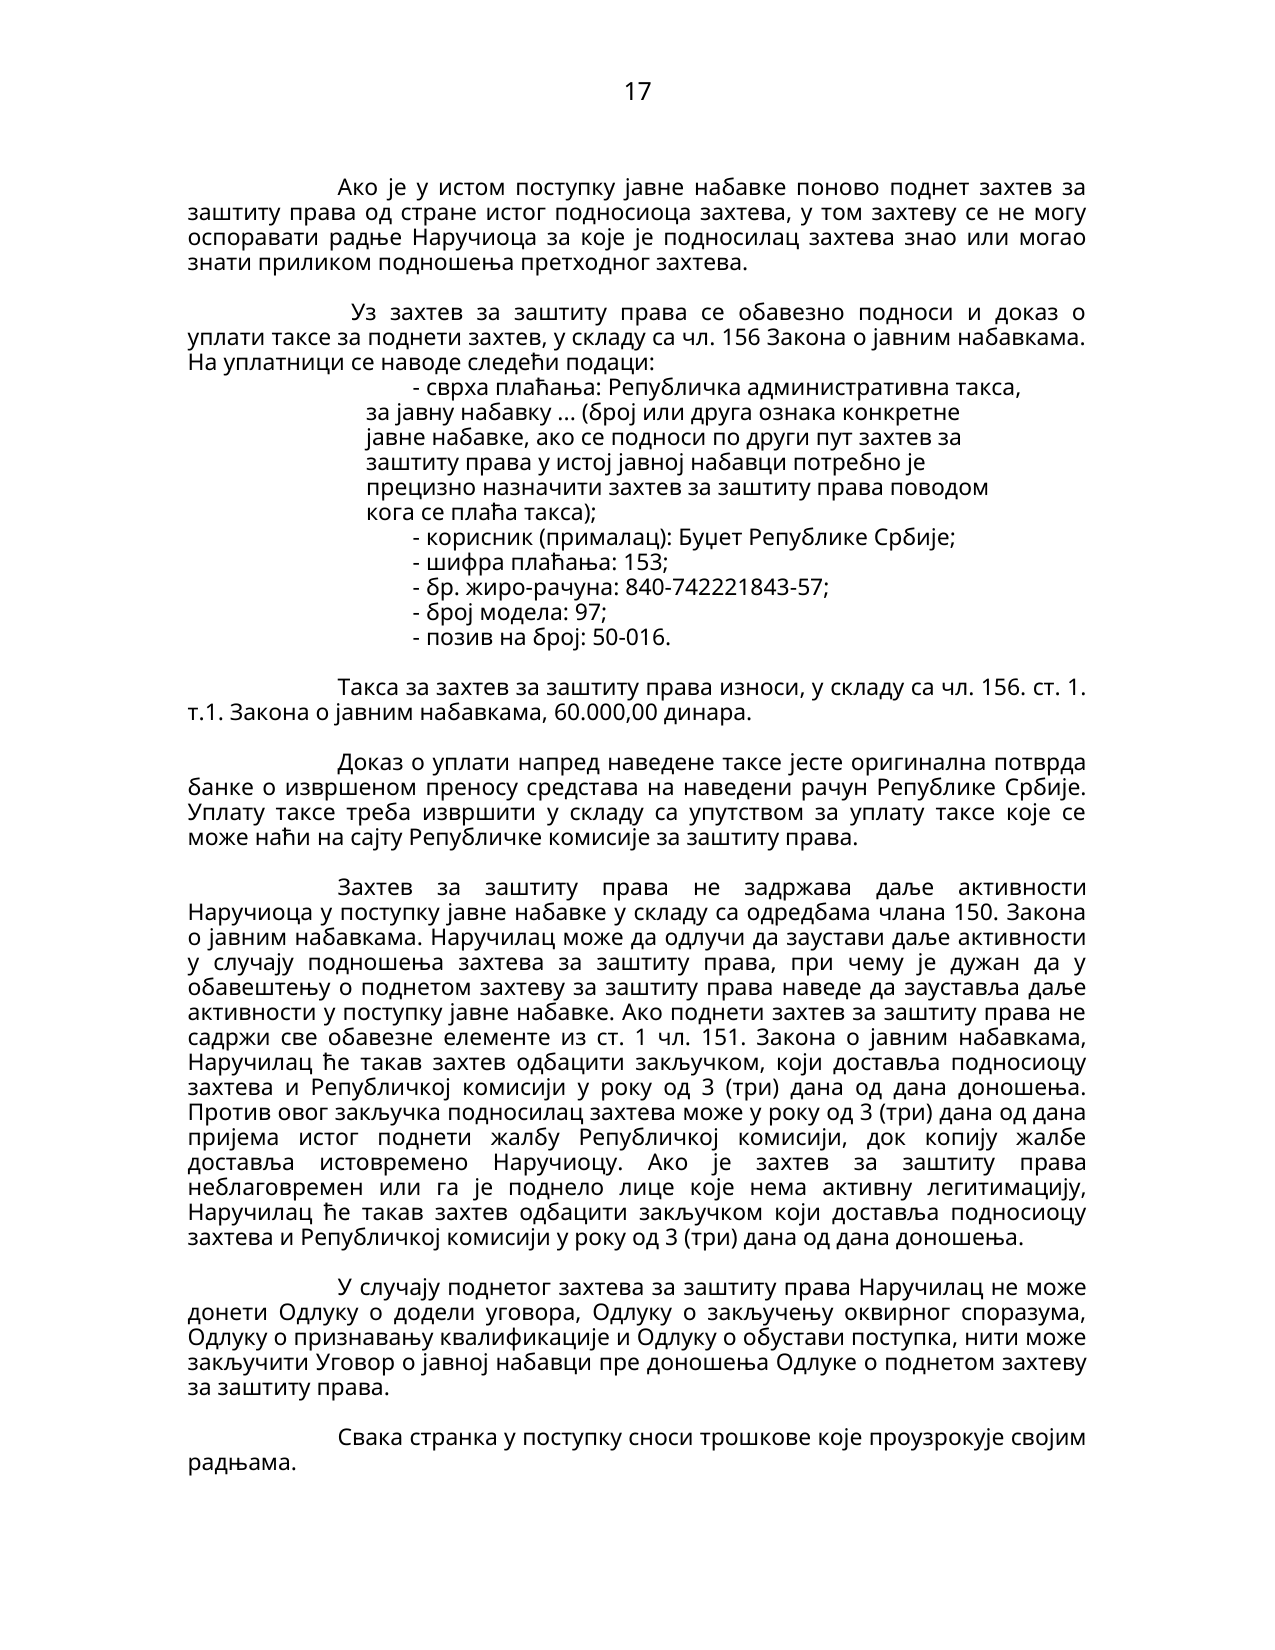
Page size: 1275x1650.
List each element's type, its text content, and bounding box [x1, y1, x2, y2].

text Такса за захтев за заштиту права износи, у складу са чл. 156. ст. 1. т.1. Закона о јавним набавкама, 60.000,00 динара. [187, 675, 1087, 725]
text за јавну набавку ... (број или друга ознака конкретне [187, 400, 1087, 425]
text заштиту права у истој јавној набавци потребно је [187, 450, 1087, 475]
text Доказ о уплати напред наведене таксе јесте оригинална потврда банке о извршеном преносу средстава на наведени рачун Републике Србије. Уплату таксе треба извршити у складу са упутством за уплату таксе које се може наћи на сајту Републичке комисије за заштиту права. [187, 750, 1087, 850]
text - корисник (прималац): Буџет Републике Србије; [187, 525, 1087, 550]
text Свака странка у поступку сноси трошкове које проузрокује својим радњама. [187, 1425, 1087, 1475]
text - шифра плаћања: 153; [187, 550, 1087, 575]
text Уз захтев за заштиту права се обавезно подноси и доказ о уплати таксе за поднети захтев, у складу са чл. 156 Закона о јавним набавкама. На уплатници се наводе следећи подаци: [187, 300, 1087, 375]
text Ако је у истом поступку јавне набавке поново поднет захтев за заштиту права од стране истог подносиоца захтева, у том захтеву се не могу оспоравати радње Наручиоца за које је подносилац захтева знао или могао знати приликом подношења претходног захтева. [187, 175, 1087, 275]
text - бр. жиро-рачуна: 840-742221843-57; [187, 575, 1087, 600]
text кога се плаћа такса); [187, 500, 1087, 525]
text - позив на број: 50-016. [187, 625, 1087, 650]
text Захтев за заштиту права не задржава даље активности Наручиоца у поступку јавне набавке у складу са одредбама члана 150. Закона о јавним набавкама. Наручилац може да одлучи да заустави даље активности у случају подношења захтева за заштиту права, при чему је дужан да у обавештењу о поднетом захтеву за заштиту права наведе да зауставља даље активности у поступку јавне набавке. Ако поднети захтев за заштиту права не садржи све обавезне елементе из ст. 1 чл. 151. Закона о јавним набавкама, Наручилац ће такав захтев одбацити закључком, који доставља подносиоцу захтева и Републичкој комисији у року од 3 (три) дана од дана доношења. Против овог закључка подносилац захтева може у року од 3 (три) дана од дана пријема истог поднети жалбу Републичкој комисији, док копију жалбе доставља истовремено Наручиоцу. Ако је захтев за заштиту права неблаговремен или га је поднело лице које нема активну легитимацију, Наручилац ће такав захтев одбацити закључком који доставља подносиоцу захтева и Републичкој комисији у року од 3 (три) дана од дана доношења. [187, 875, 1087, 1250]
text јавне набавке, ако се подноси по други пут захтев за [187, 425, 1087, 450]
text прецизно назначити захтев за заштиту права поводом [187, 475, 1087, 500]
text - сврха плаћања: Републичка административна такса, [187, 375, 1087, 400]
text - број модела: 97; [187, 600, 1087, 625]
text У случају поднетог захтева за заштиту права Наручилац не може донети Одлуку о додели уговора, Одлуку о закључењу оквирног споразума, Одлуку о признавању квалификације и Одлуку о обустави поступка, нити може закључити Уговор о јавној набавци пре доношења Одлуке о поднетом захтеву за заштиту права. [187, 1275, 1087, 1400]
